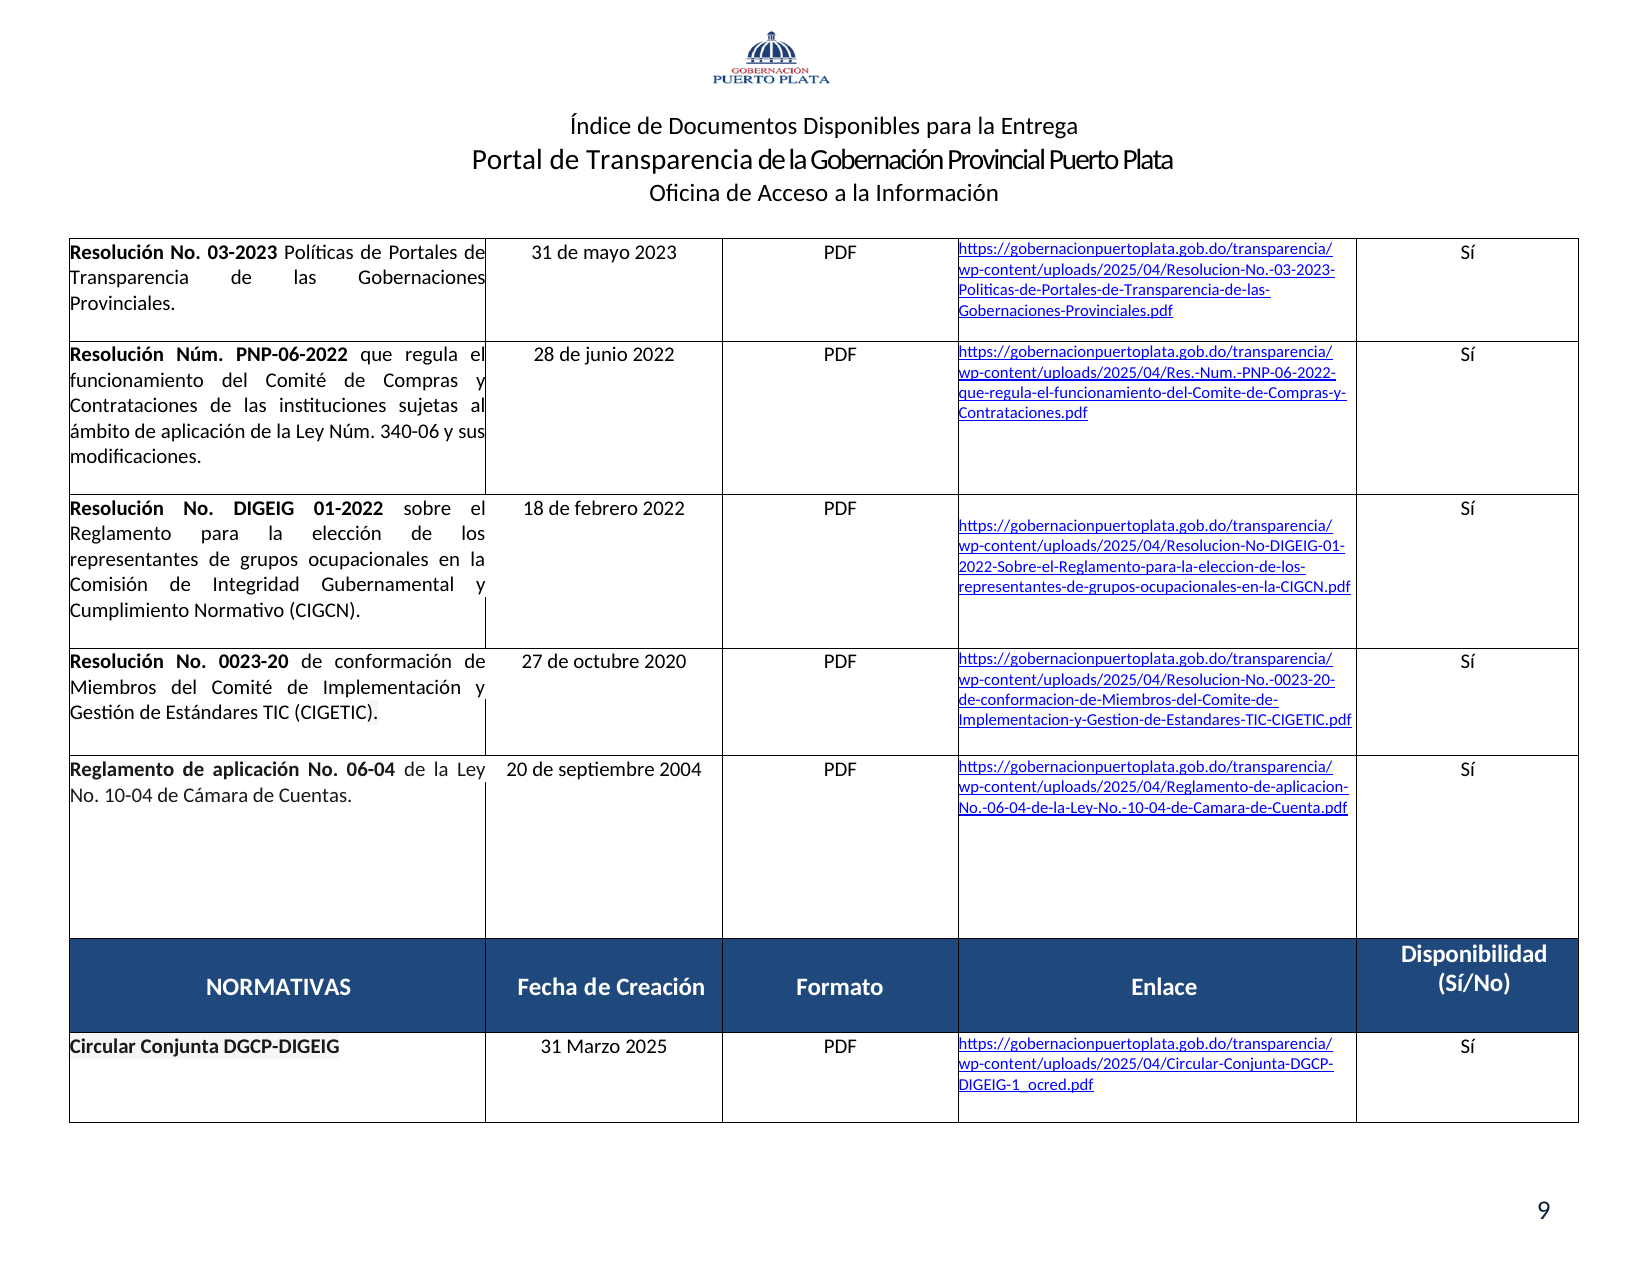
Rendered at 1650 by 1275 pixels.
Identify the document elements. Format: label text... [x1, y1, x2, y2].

table_cell Sí [1357, 756, 1578, 938]
table_cell PDF [723, 495, 958, 648]
table_cell 31 Marzo 2025 [486, 1033, 722, 1122]
table_cell https://gobernacionpuertoplata.gob.do/transparencia/wp-content/uploads/2025/04/Resolucion-No.-03-2023-Politicas-de-Portales-de-Transparencia-de-las-Gobernaciones-Provinciales.pdf [959, 239, 1356, 341]
table_cell PDF [723, 342, 958, 494]
table_cell 27 de octubre 2020 [486, 649, 722, 755]
table_cell PDF [723, 239, 958, 341]
table_cell Fecha de Creación [486, 939, 722, 1032]
table_cell 31 de mayo 2023 [486, 239, 722, 341]
table_cell https://gobernacionpuertoplata.gob.do/transparencia/wp-content/uploads/2025/04/Resolucion-No-DIGEIG-01-2022-Sobre-el-Reglamento-para-la-eleccion-de-los-representantes-de-grupos-ocupacionales-en-la-CIGCN.pdf [959, 495, 1356, 648]
table_cell Resolución No. 0023-20 de conformación de Miembros del Comité de Implementación y Gestión de Estándares TIC (CIGETIC). [70, 699, 485, 755]
table_cell PDF [723, 756, 958, 938]
table_cell https://gobernacionpuertoplata.gob.do/transparencia/wp-content/uploads/2025/04/Reglamento-de-aplicacion-No.-06-04-de-la-Ley-No.-10-04-de-Camara-de-Cuenta.pdf [959, 756, 1356, 938]
table_cell NORMATIVAS [70, 939, 485, 1032]
table_cell Resolución No. 03-2023 Políticas de Portales de Transparencia de las Gobernaciones Provinciales. [70, 239, 485, 341]
table_cell Circular Conjunta DGCP-DIGEIG [70, 1033, 485, 1122]
table_cell Resolución No. DIGEIG 01-2022 sobre el Reglamento para la elección de los representantes de grupos ocupacionales en la Comisión de Integridad Gubernamental y Cumplimiento Normativo (CIGCN). [70, 597, 485, 648]
table_cell Formato [723, 939, 958, 1032]
table_cell PDF [723, 1033, 958, 1122]
table_cell Sí [1357, 342, 1578, 494]
table_cell Sí [1357, 1033, 1578, 1122]
table_cell https://gobernacionpuertoplata.gob.do/transparencia/wp-content/uploads/2025/04/Res.-Num.-PNP-06-2022-que-regula-el-funcionamiento-del-Comite-de-Compras-y-Contrataciones.pdf [959, 342, 1356, 494]
table_cell PDF [723, 649, 958, 755]
table_cell Resolución Núm. PNP-06-2022 que regula el funcionamiento del Comité de Compras y Contrataciones de las instituciones sujetas al ámbito de aplicación de la Ley Núm. 340-06 y sus modificaciones. [70, 342, 485, 494]
table_cell Sí [1357, 495, 1578, 648]
table_cell Disponibilidad (Sí/No) [1357, 939, 1578, 1032]
table_cell 20 de septiembre 2004 [486, 756, 722, 938]
table_cell Enlace [959, 939, 1356, 1032]
table_cell 28 de junio 2022 [486, 342, 722, 494]
table_cell https://gobernacionpuertoplata.gob.do/transparencia/wp-content/uploads/2025/04/Circular-Conjunta-DGCP-DIGEIG-1_ocred.pdf [959, 1033, 1356, 1122]
picture [697, 3, 845, 109]
table_cell https://gobernacionpuertoplata.gob.do/transparencia/wp-content/uploads/2025/04/Resolucion-No.-0023-20-de-conformacion-de-Miembros-del-Comite-de-Implementacion-y-Gestion-de-Estandares-TIC-CIGETIC.pdf [959, 649, 1356, 755]
table_cell 18 de febrero 2022 [486, 495, 722, 648]
table_cell Sí [1357, 239, 1578, 341]
table_cell Sí [1357, 649, 1578, 755]
table_cell Reglamento de aplicación No. 06-04 de la Ley No. 10-04 de Cámara de Cuentas. [70, 782, 485, 938]
